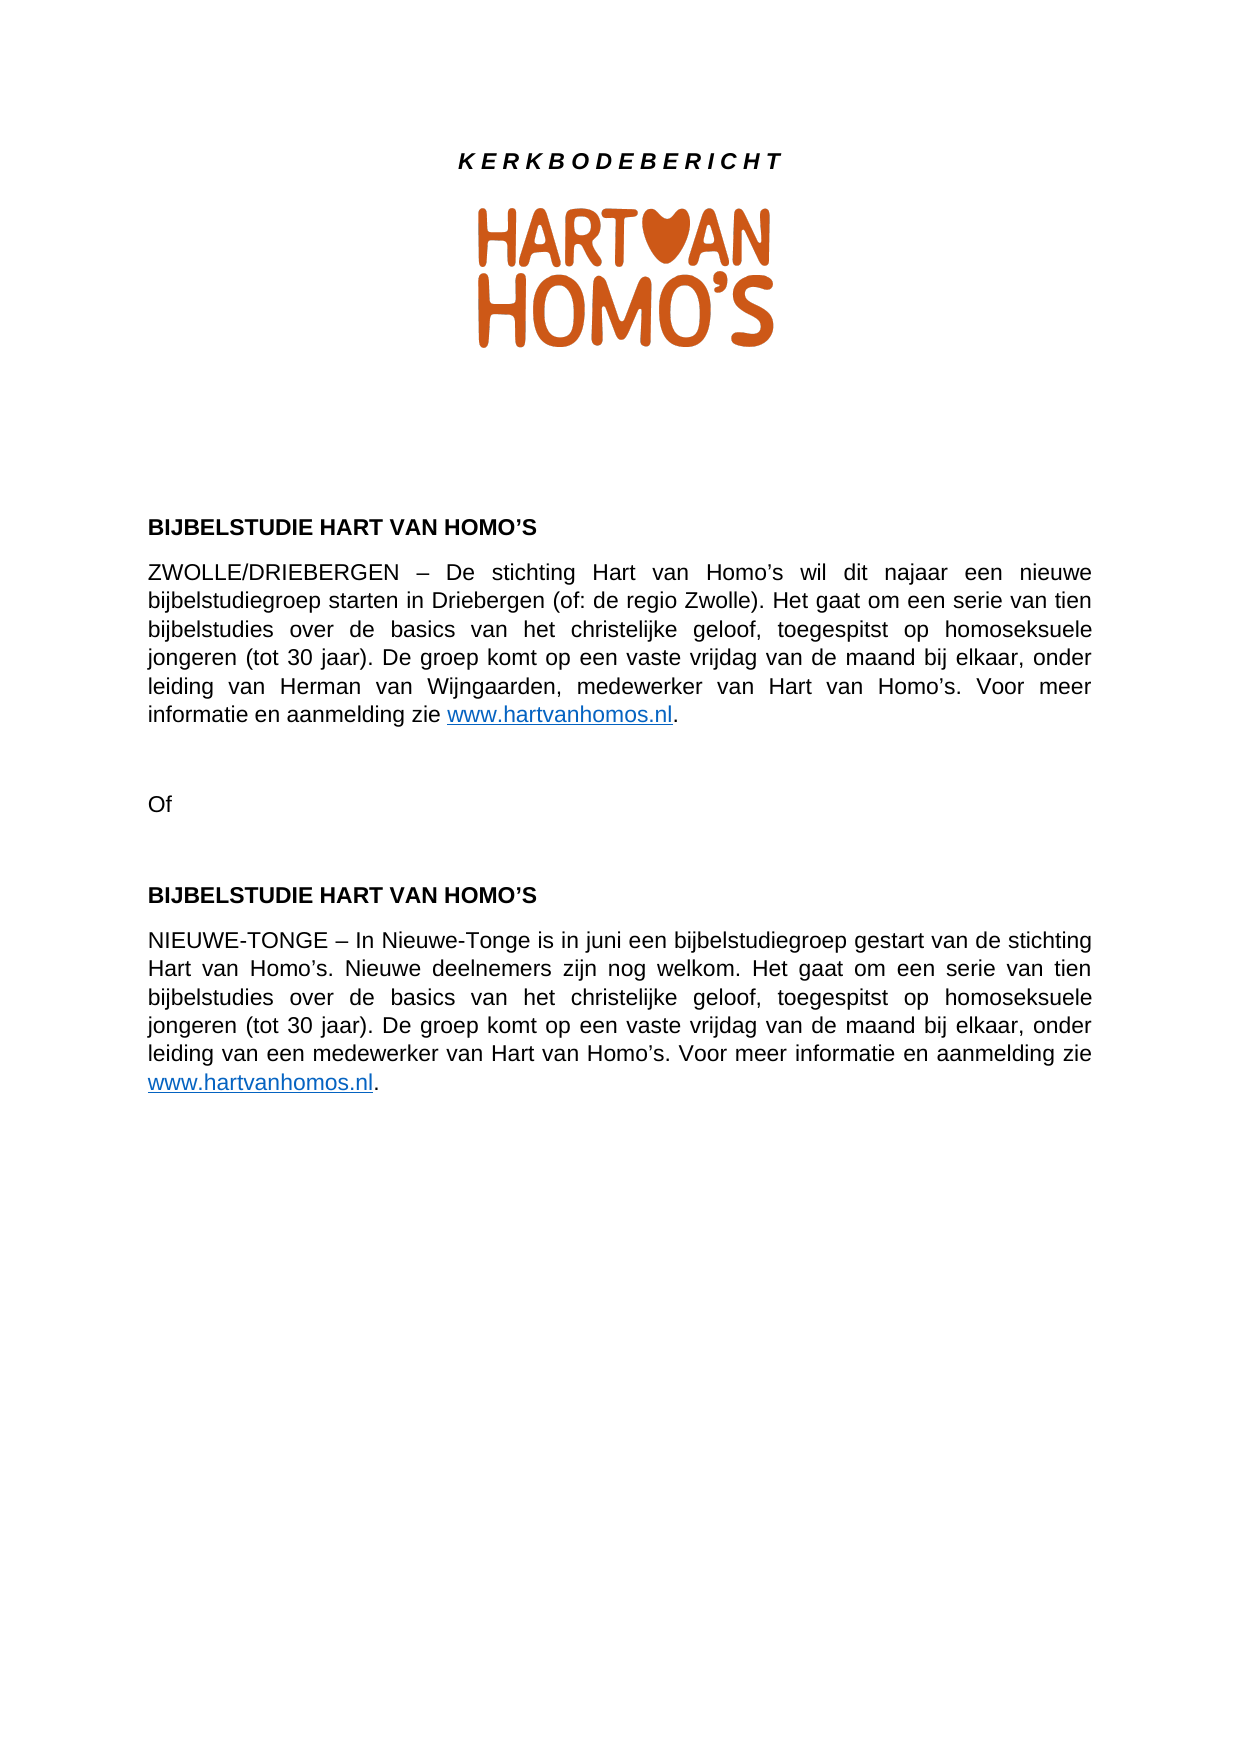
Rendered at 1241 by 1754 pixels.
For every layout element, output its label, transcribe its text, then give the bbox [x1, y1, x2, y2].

text K E R K B O D E B E R I C H T [148, 148, 1093, 174]
text BIJBELSTUDIE HART VAN HOMO’S [148, 882, 1093, 908]
text Of [148, 791, 1093, 818]
text NIEUWE-TONGE – In Nieuwe-Tonge is in juni een bijbelstudiegroep gestart van de stichting Hart van Homo’s. Nieuwe deelnemers zijn nog welkom. Het gaat om een serie van tien bijbelstudies over de basics van het christelijke geloof, toegespitst op homoseksuele jongeren (tot 30 jaar). De groep komt op een vaste vrijdag van de maand bij elkaar, onder leiding van een medewerker van Hart van Homo’s. Voor meer informatie en aanmelding zie www.hartvanhomos.nl. [148, 927, 1093, 1095]
text ZWOLLE/DRIEBERGEN – De stichting Hart van Homo’s wil dit najaar een nieuwe bijbelstudiegroep starten in Driebergen (of: de regio Zwolle). Het gaat om een serie van tien bijbelstudies over de basics van het christelijke geloof, toegespitst op homoseksuele jongeren (tot 30 jaar). De groep komt op een vaste vrijdag van de maand bij elkaar, onder leiding van Herman van Wijngaarden, medewerker van Hart van Homo’s. Voor meer informatie en aanmelding zie www.hartvanhomos.nl. [148, 559, 1093, 727]
picture [461, 192, 779, 360]
text BIJBELSTUDIE HART VAN HOMO’S [148, 514, 1093, 540]
